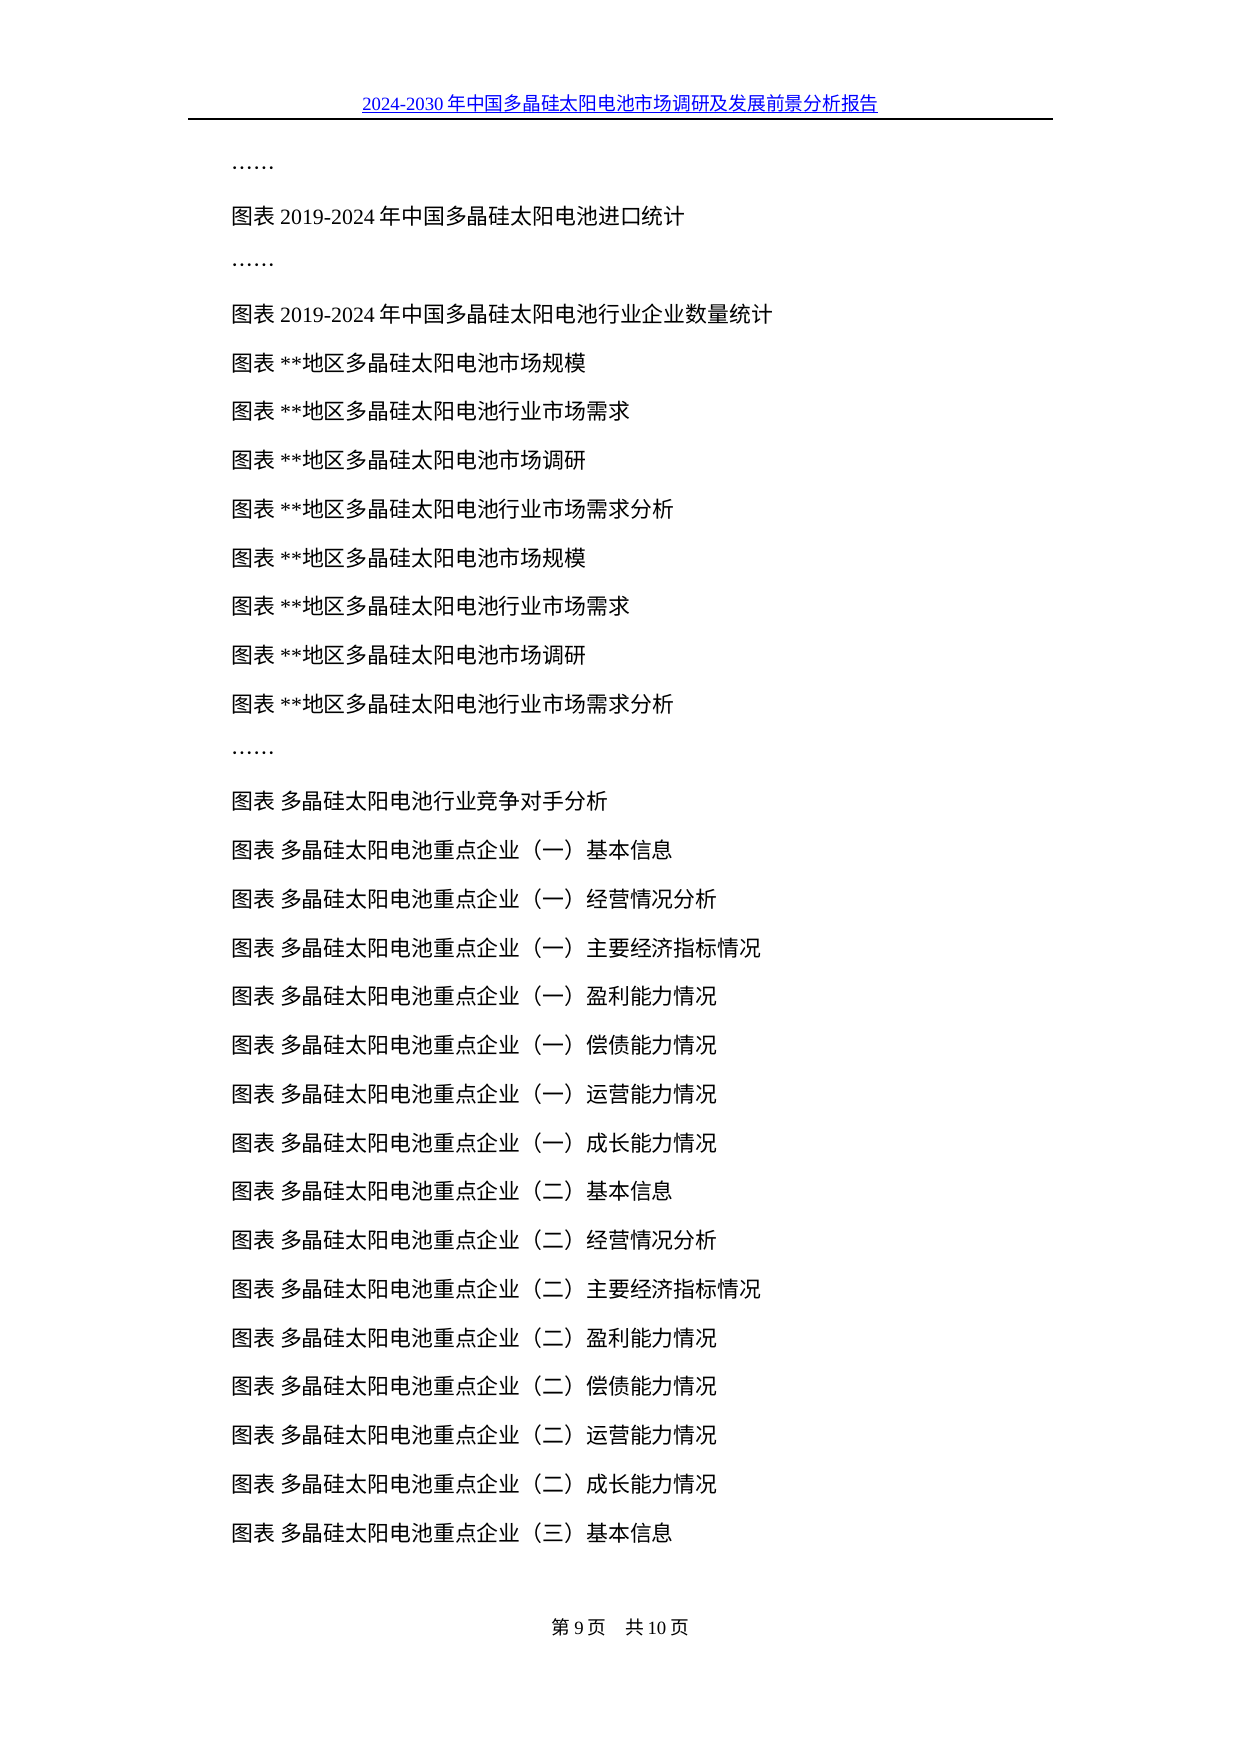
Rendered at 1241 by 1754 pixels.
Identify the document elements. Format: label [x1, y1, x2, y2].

text [187, 150, 1053, 1548]
